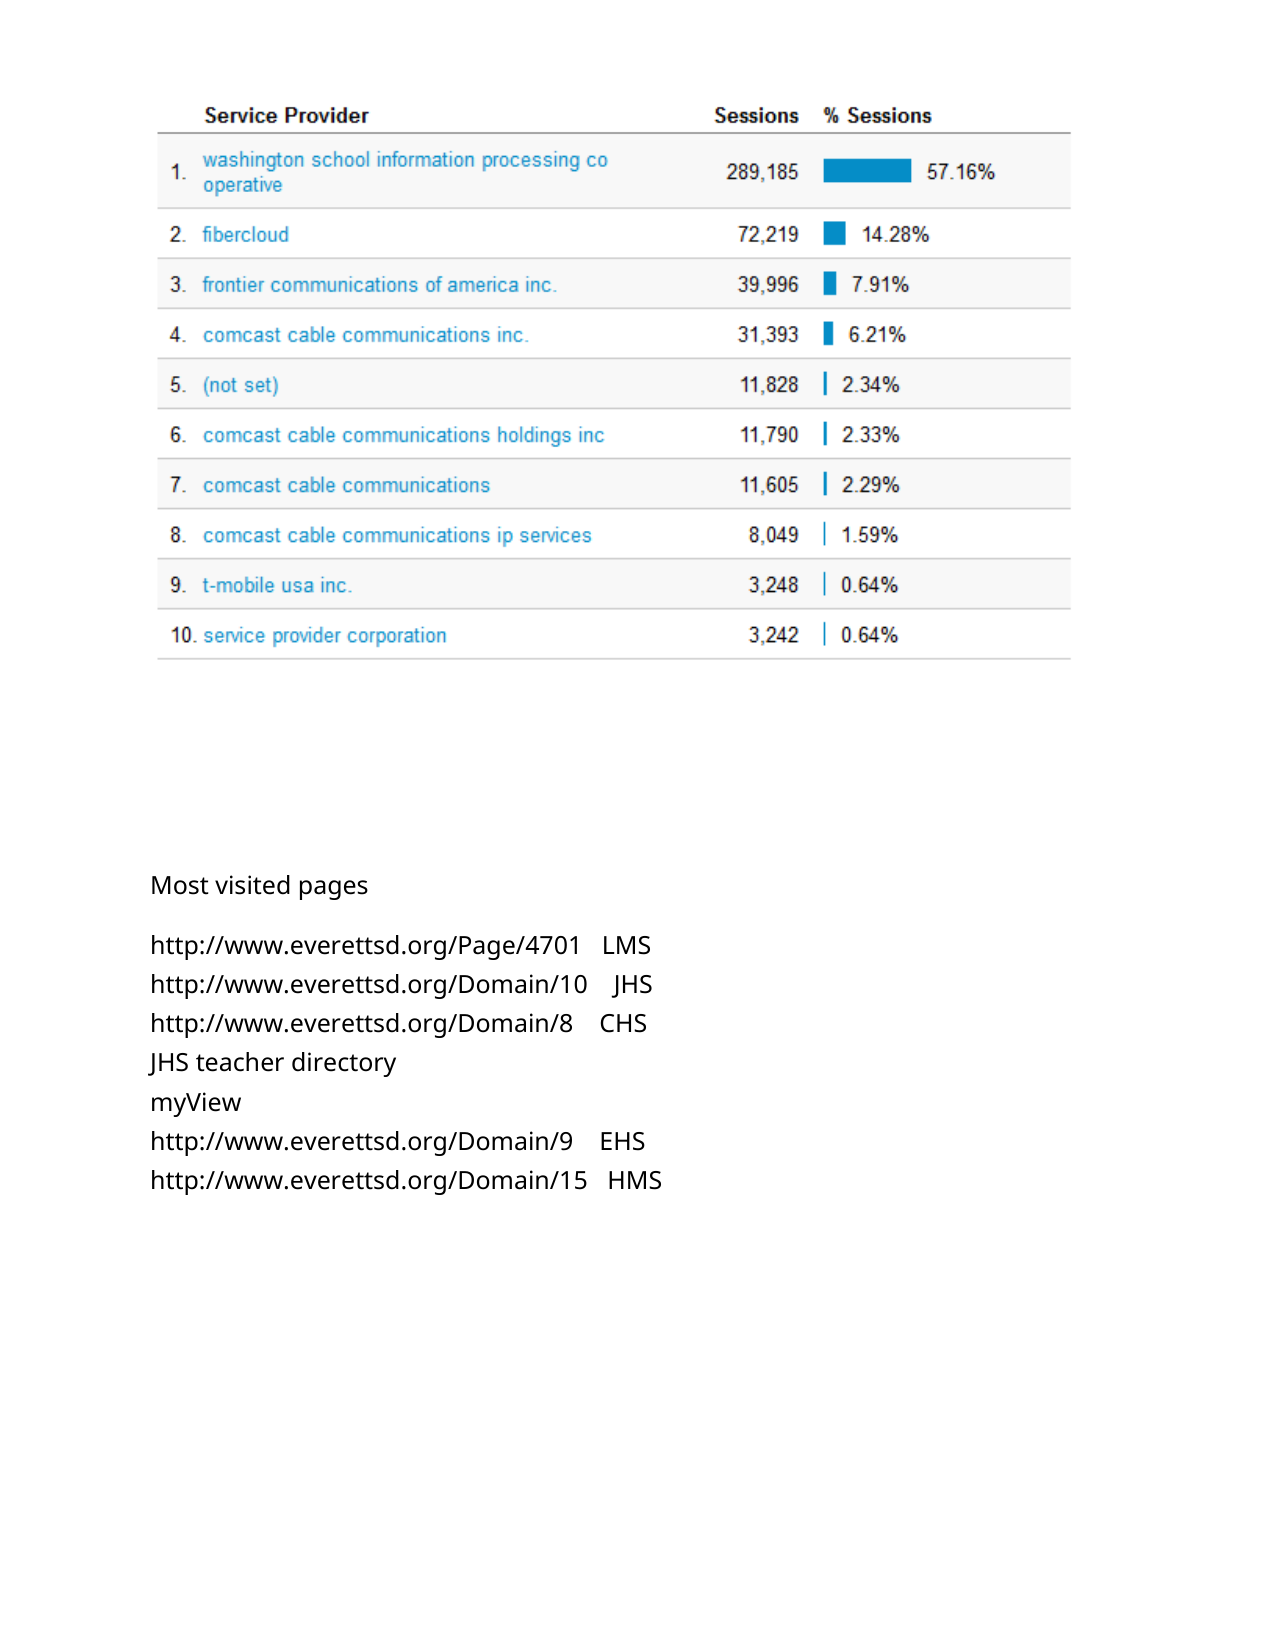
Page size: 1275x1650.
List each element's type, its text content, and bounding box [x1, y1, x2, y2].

text Most visited pages [150, 867, 1125, 902]
text http://www.everettsd.org/Page/4701 LMS http://www.everettsd.org/Domain/10 JHS http://www.everettsd.org/Domain/8 CHS JHS teacher directory myView http://www.everettsd.org/Domain/9 EHS http://www.everettsd.org/Domain/15 HMS [150, 927, 1125, 1197]
picture [150, 84, 1082, 663]
